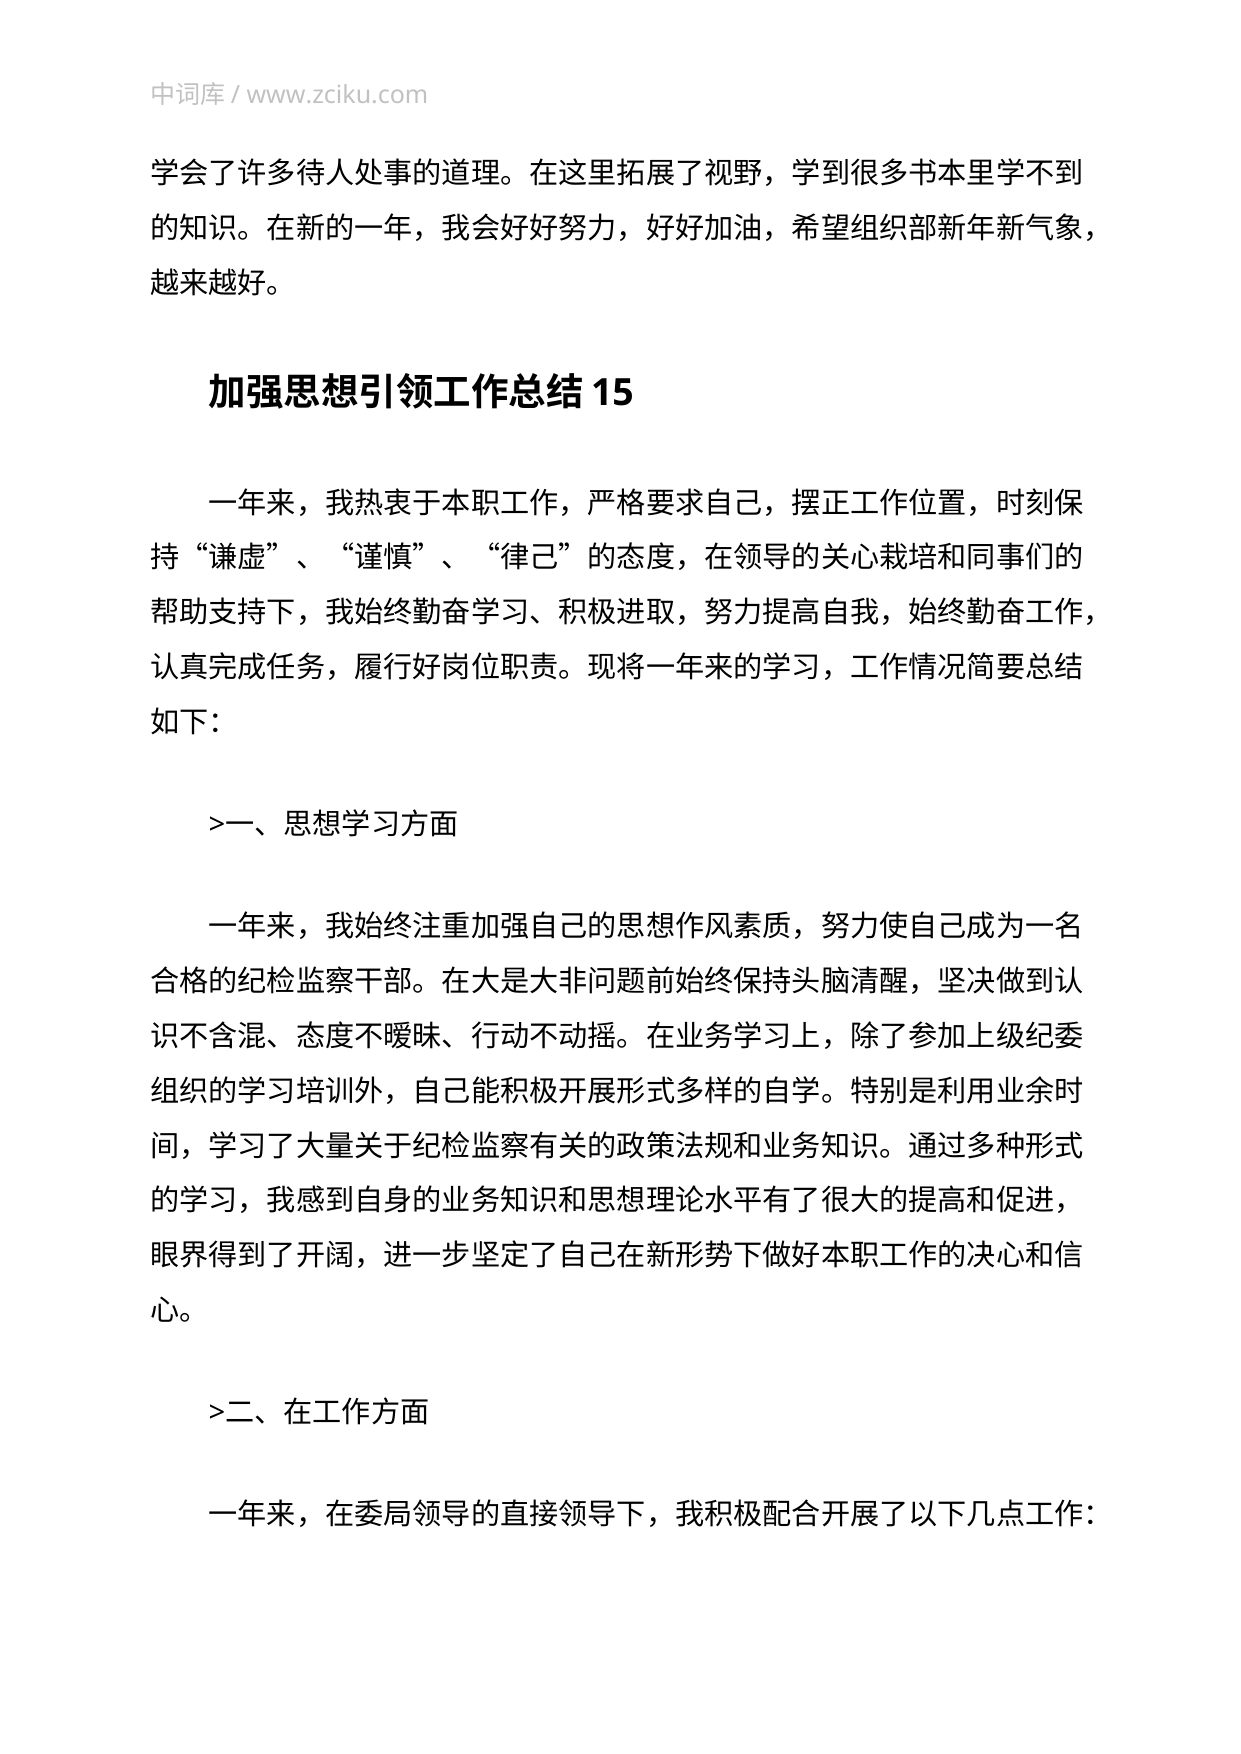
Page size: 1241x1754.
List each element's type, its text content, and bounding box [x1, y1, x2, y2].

text 一年来，我始终注重加强自己的思想作风素质，努力使自己成为一名合格的纪检监察干部。在大是大非问题前始终保持头脑清醒，坚决做到认识不含混、态度不暧昧、行动不动摇。在业务学习上，除了参加上级纪委组织的学习培训外，自己能积极开展形式多样的自学。特别是利用业余时间，学习了大量关于纪检监察有关的政策法规和业务知识。通过多种形式的学习，我感到自身的业务知识和思想理论水平有了很大的提高和促进，眼界得到了开阔，进一步坚定了自己在新形势下做好本职工作的决心和信心。 [150, 902, 1090, 1329]
text 一年来，我热衷于本职工作，严格要求自己，摆正工作位置，时刻保持“谦虚”、“谨慎”、“律己”的态度，在领导的关心栽培和同事们的帮助支持下，我始终勤奋学习、积极进取，努力提高自我，始终勤奋工作，认真完成任务，履行好岗位职责。现将一年来的学习，工作情况简要总结如下： [150, 479, 1090, 741]
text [150, 150, 1090, 302]
text 一年来，在委局领导的直接领导下，我积极配合开展了以下几点工作： [150, 1491, 1090, 1533]
text 加强思想引领工作总结15 [150, 362, 1090, 416]
text >一、思想学习方面 [150, 801, 1090, 843]
text >二、在工作方面 [150, 1388, 1090, 1431]
